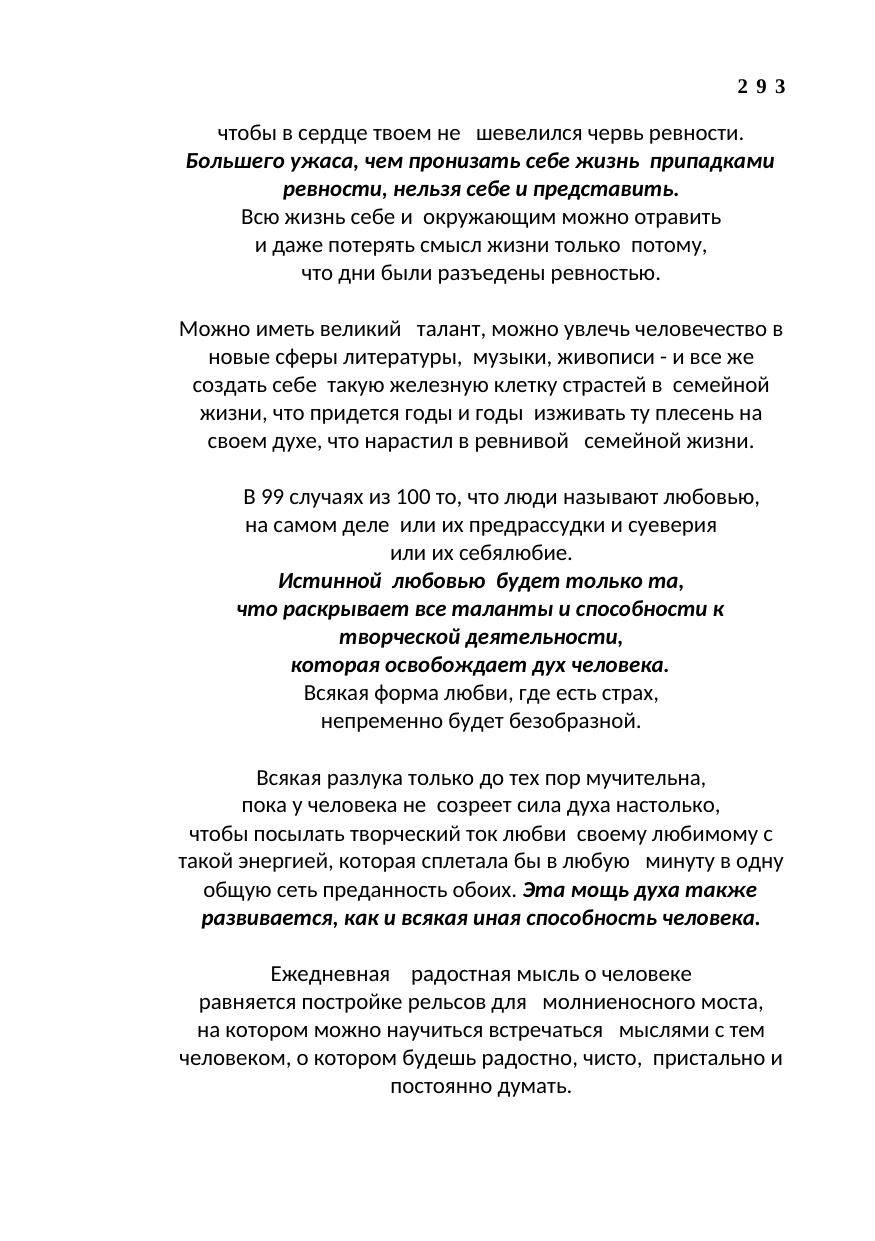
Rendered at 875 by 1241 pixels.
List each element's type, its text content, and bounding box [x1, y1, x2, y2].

text В 99 случаях из 100 то, что люди называют любовью, [177, 482, 785, 510]
text на котором можно научиться встречаться мыслями с тем человеком, о котором будешь радостно, чисто, пристально и постоянно думать. [177, 1015, 785, 1099]
text на самом деле или их предрассудки и суеверия [177, 510, 785, 538]
text Всякая разлука только до тех пор мучительна, [177, 763, 785, 791]
text чтобы в сердце твоем не шевелился червь ревности. [177, 118, 785, 146]
text или их себялюбие. [177, 538, 785, 566]
text Большего ужаса, чем пронизать себе жизнь припадками ревности, нельзя себе и представить. [177, 146, 785, 202]
text Истинной любовью будет только та, [177, 566, 785, 594]
text чтобы посылать творческий ток любви своему любимому с такой энергией, которая сплетала бы в любую минуту в одну общую сеть преданность обоих. Эта мощь духа также развивается, как и всякая иная способность человека. [177, 819, 785, 931]
text непременно будет безобразной. [177, 707, 785, 734]
text пока у человека не созреет сила духа настолько, [177, 791, 785, 819]
text Можно иметь великий талант, можно увлечь человечество в новые сферы литературы, музыки, живописи - и все же создать себе такую железную клетку страстей в семейной жизни, что придется годы и годы изживать ту плесень на своем духе, что нарастил в ревнивой семейной жизни. [177, 314, 785, 454]
text и даже потерять смысл жизни только потому, [177, 230, 785, 258]
text что дни были разъедены ревностью. [177, 258, 785, 286]
text которая освобождает дух человека. [177, 651, 785, 678]
text Всякая форма любви, где есть страх, [177, 678, 785, 707]
text Ежедневная радостная мысль о человеке [177, 959, 785, 987]
text равняется постройке рельсов для молниеносного моста, [177, 987, 785, 1015]
text Всю жизнь себе и окружающим можно отравить [177, 202, 785, 230]
text что раскрывает все таланты и способности к творческой деятельности, [177, 594, 785, 651]
